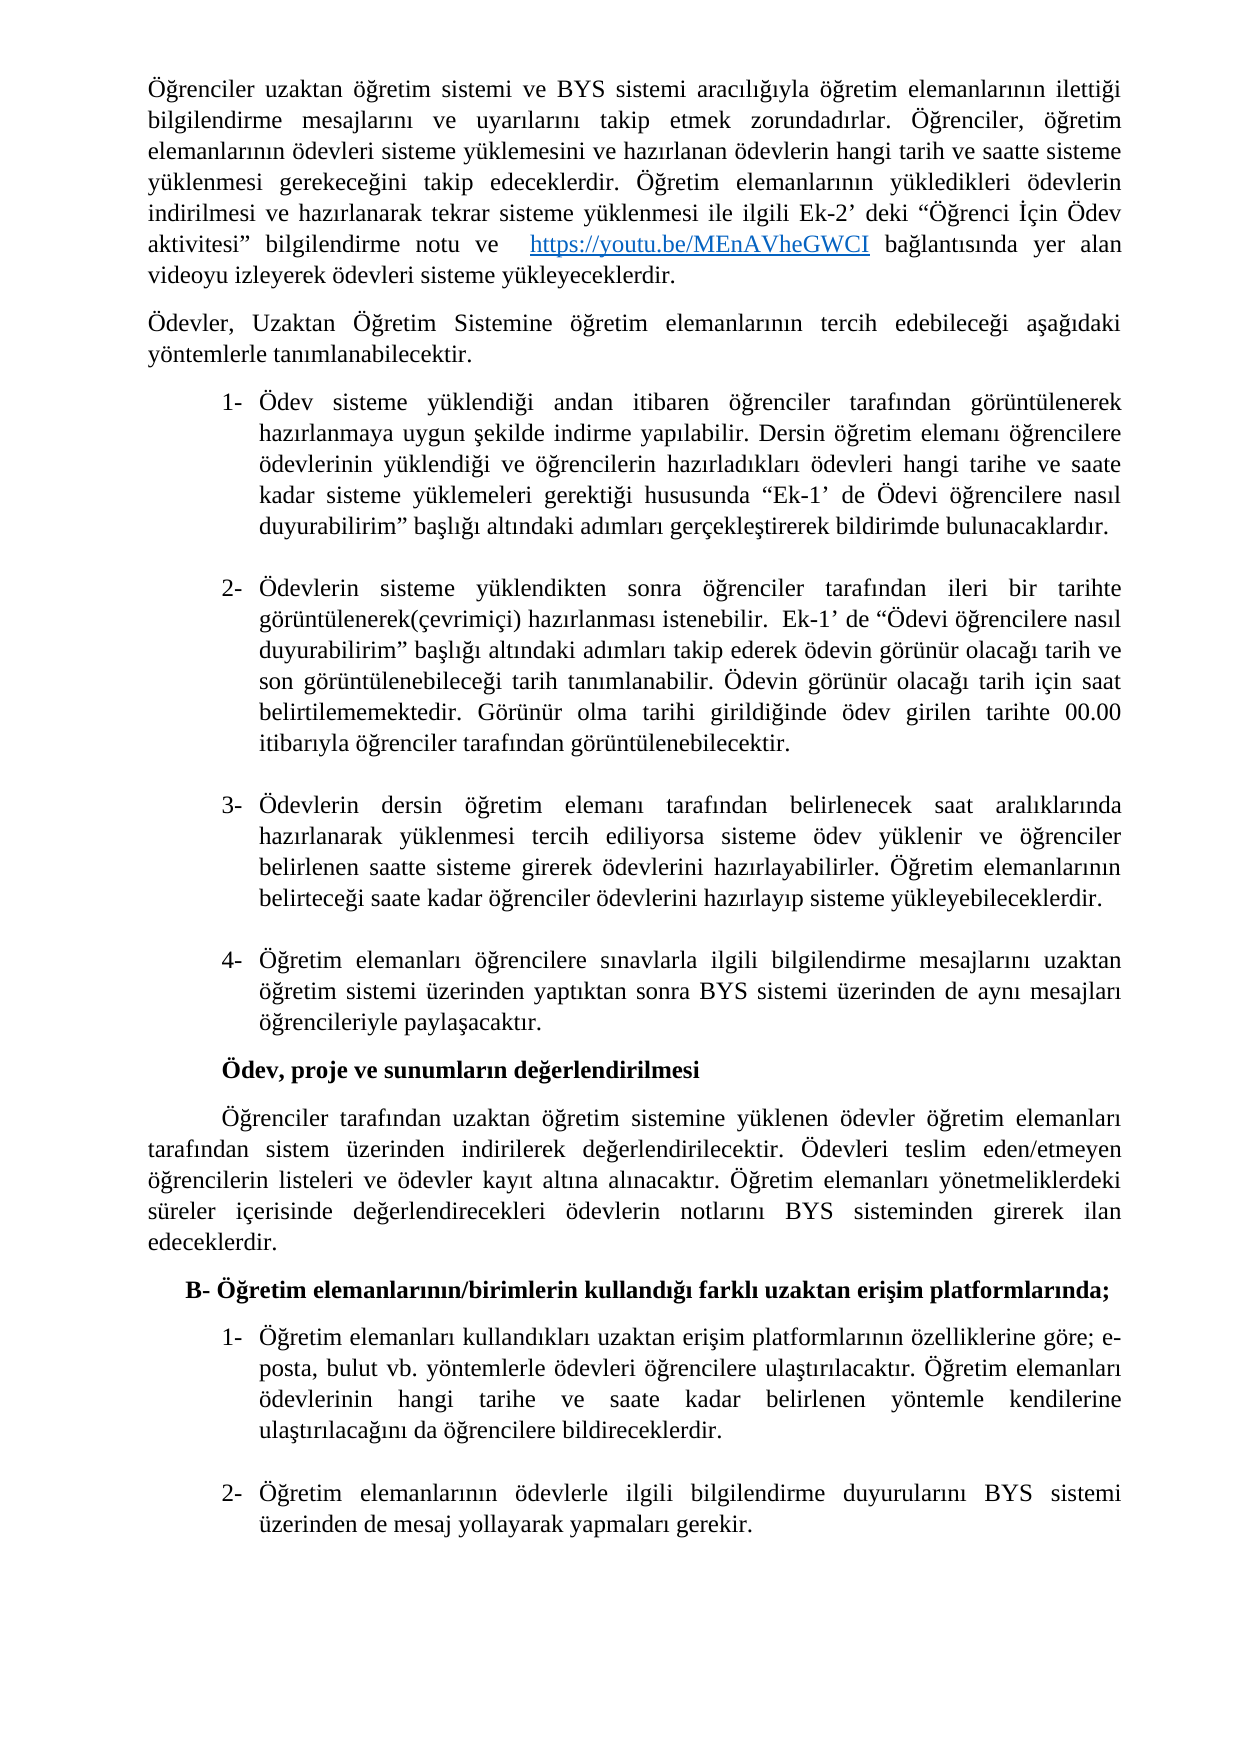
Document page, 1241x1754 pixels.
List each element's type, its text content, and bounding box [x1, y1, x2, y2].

text Ödevler, Uzaktan Öğretim Sistemine öğretim elemanlarının tercih edebileceği aşağıdaki yöntemlerle tanımlanabilecektir. [148, 308, 1122, 368]
list Ödevlerin sisteme yüklendikten sonra öğrenciler tarafından ileri bir tarihte görüntülenerek(çevrimiçi) hazırlanması istenebilir. Ek-1’ de “Ödevi öğrencilere nasıl duyurabilirim” başlığı altındaki adımları takip ederek ödevin görünür olacağı tarih ve son görüntülenebileceği tarih tanımlanabilir. Ödevin görünür olacağı tarih için saat belirtilememektedir. Görünür olma tarihi girildiğinde ödev girilen tarihte 00.00 itibarıyla öğrenciler tarafından görüntülenebilecektir. [221, 573, 1122, 757]
text B- Öğretim elemanlarının/birimlerin kullandığı farklı uzaktan erişim platformlarında; [148, 1275, 1122, 1303]
text Öğrenciler uzaktan öğretim sistemi ve BYS sistemi aracılığıyla öğretim elemanlarının ilettiği bilgilendirme mesajlarını ve uyarılarını takip etmek zorundadırlar. Öğrenciler, öğretim elemanlarının ödevleri sisteme yüklemesini ve hazırlanan ödevlerin hangi tarih ve saatte sisteme yüklenmesi gerekeceğini takip edeceklerdir. Öğretim elemanlarının yükledikleri ödevlerin indirilmesi ve hazırlanarak tekrar sisteme yüklenmesi ile ilgili Ek-2’ deki “Öğrenci İçin Ödev aktivitesi” bilgilendirme notu ve https://youtu.be/MEnAVheGWCI bağlantısında yer alan videoyu izleyerek ödevleri sisteme yükleyeceklerdir. [148, 74, 1122, 289]
list Ödevlerin dersin öğretim elemanı tarafından belirlenecek saat aralıklarında hazırlanarak yüklenmesi tercih ediliyorsa sisteme ödev yüklenir ve öğrenciler belirlenen saatte sisteme girerek ödevlerini hazırlayabilirler. Öğretim elemanlarının belirteceği saate kadar öğrenciler ödevlerini hazırlayıp sisteme yükleyebileceklerdir. [221, 790, 1122, 912]
list Öğretim elemanları öğrencilere sınavlarla ilgili bilgilendirme mesajlarını uzaktan öğretim sistemi üzerinden yaptıktan sonra BYS sistemi üzerinden de aynı mesajları öğrencileriyle paylaşacaktır. [221, 945, 1122, 1036]
text Ödev, proje ve sunumların değerlendirilmesi [148, 1055, 1122, 1084]
list Öğretim elemanlarının ödevlerle ilgili bilgilendirme duyurularını BYS sistemi üzerinden de mesaj yollayarak yapmaları gerekir. [221, 1478, 1122, 1537]
text Öğrenciler tarafından uzaktan öğretim sistemine yüklenen ödevler öğretim elemanları tarafından sistem üzerinden indirilerek değerlendirilecektir. Ödevleri teslim eden/etmeyen öğrencilerin listeleri ve ödevler kayıt altına alınacaktır. Öğretim elemanları yönetmeliklerdeki süreler içerisinde değerlendirecekleri ödevlerin notlarını BYS sisteminden girerek ilan edeceklerdir. [148, 1103, 1122, 1256]
list Öğretim elemanları kullandıkları uzaktan erişim platformlarının özelliklerine göre; e-posta, bulut vb. yöntemlerle ödevleri öğrencilere ulaştırılacaktır. Öğretim elemanları ödevlerinin hangi tarihe ve saate kadar belirlenen yöntemle kendilerine ulaştırılacağını da öğrencilere bildireceklerdir. [221, 1322, 1122, 1444]
list Ödev sisteme yüklendiği andan itibaren öğrenciler tarafından görüntülenerek hazırlanmaya uygun şekilde indirme yapılabilir. Dersin öğretim elemanı öğrencilere ödevlerinin yüklendiği ve öğrencilerin hazırladıkları ödevleri hangi tarihe ve saate kadar sisteme yüklemeleri gerektiği hususunda “Ek-1’ de Ödevi öğrencilere nasıl duyurabilirim” başlığı altındaki adımları gerçekleştirerek bildirimde bulunacaklardır. [221, 387, 1122, 539]
